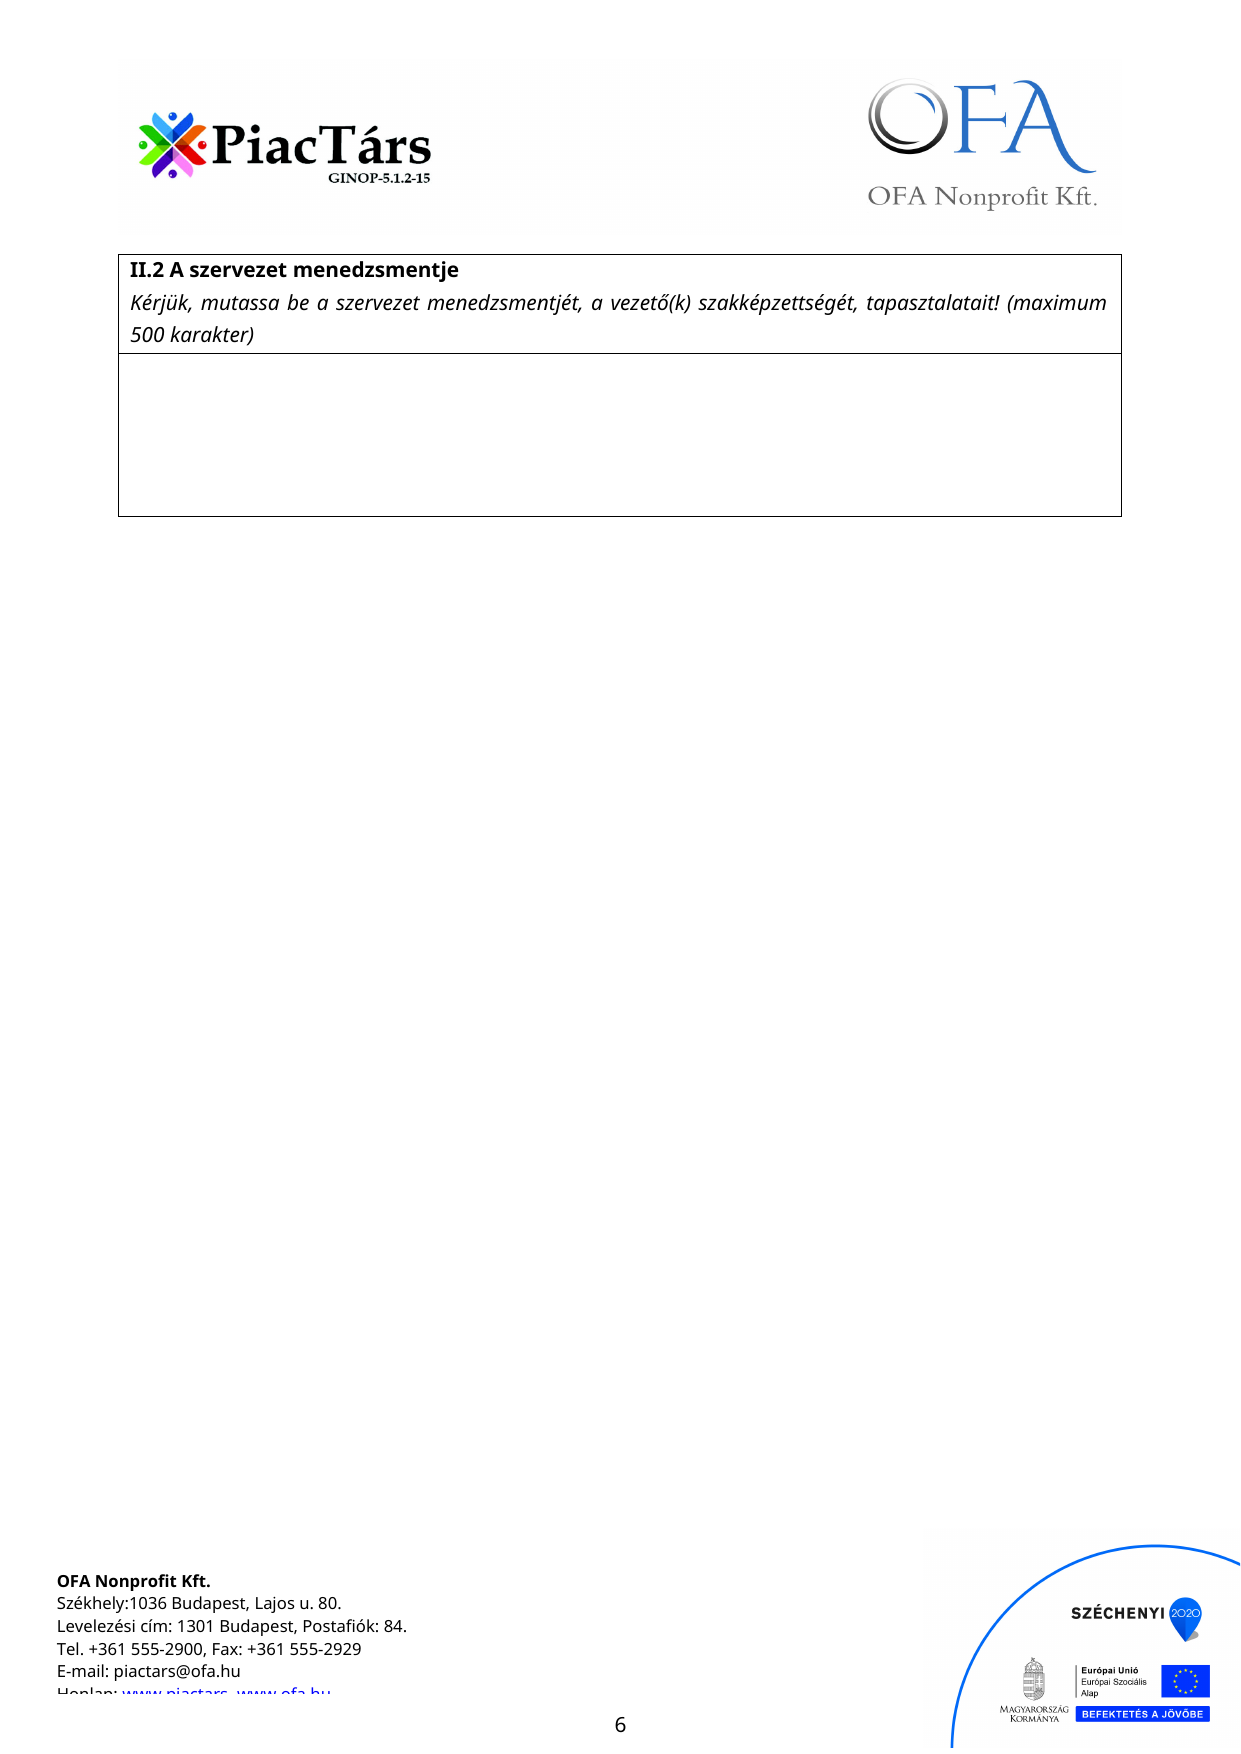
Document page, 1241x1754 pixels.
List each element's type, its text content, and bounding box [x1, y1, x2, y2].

picture [923, 1528, 1241, 1748]
picture [118, 59, 1122, 235]
table_header II.2 A szervezet menedzsmentje Kérjük, mutassa be a szervezet menedzsmentjét, a vezető(k) szakképzettségét, tapasztalatait! (maximum 500 karakter) [119, 255, 1121, 352]
table_cell [119, 354, 1121, 516]
